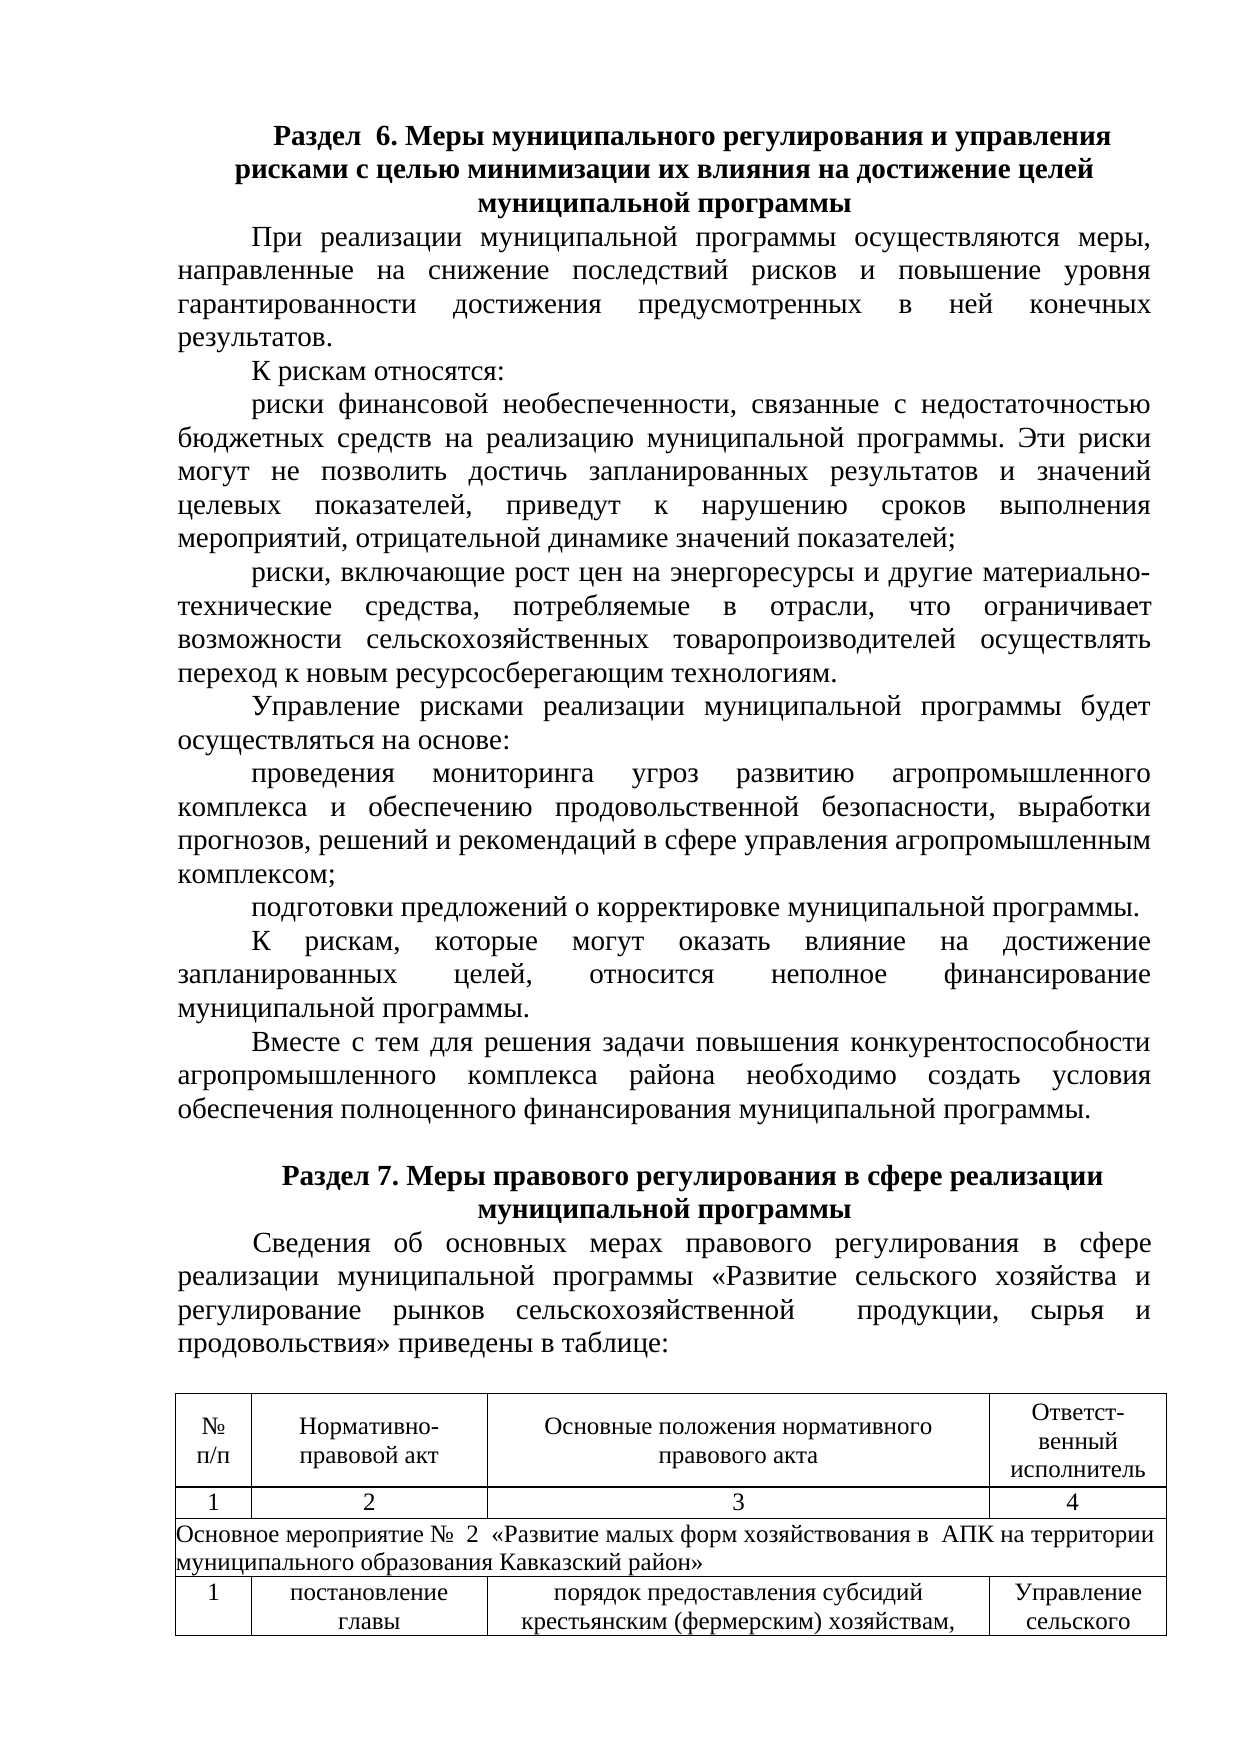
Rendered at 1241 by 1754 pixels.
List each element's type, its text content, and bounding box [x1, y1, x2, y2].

table_header Нормативно- правовой акт [252, 1394, 487, 1486]
table_header № п/п [176, 1394, 251, 1486]
text Раздел 7. Меры правового регулирования в сфере реализации муниципальной программы [177, 1158, 1152, 1225]
table_cell Основное мероприятие № 2 «Развитие малых форм хозяйствования в АПК на территории муниципального образования Кавказский район» [176, 1519, 1166, 1576]
text Управление рисками реализации муниципальной программы будет осуществляться на основе: [177, 688, 1152, 755]
table_cell 1 [176, 1488, 251, 1518]
text Вместе с тем для решения задачи повышения конкурентоспособности агропромышленного комплекса района необходимо создать условия обеспечения полноценного финансирования муниципальной программы. [177, 1024, 1152, 1124]
text риски финансовой необеспеченности, связанные с недостаточностью бюджетных средств на реализацию муниципальной программы. Эти риски могут не позволить достичь запланированных результатов и значений целевых показателей, приведут к нарушению сроков выполнения мероприятий, отрицательной динамике значений показателей; [177, 386, 1152, 554]
text подготовки предложений о корректировке муниципальной программы. [177, 889, 1152, 923]
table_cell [990, 1577, 1166, 1635]
table_cell 3 [488, 1488, 989, 1518]
text Раздел 6. Меры муниципального регулирования и управления рисками с целью минимизации их влияния на достижение целей муниципальной программы [177, 118, 1152, 219]
text К рискам относятся: [177, 353, 1152, 386]
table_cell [488, 1577, 989, 1635]
table_header Ответст- венный исполнитель [990, 1394, 1166, 1486]
text При реализации муниципальной программы осуществляются меры, направленные на снижение последствий рисков и повышение уровня гарантированности достижения предусмотренных в ней конечных результатов. [177, 219, 1152, 353]
text проведения мониторинга угроз развитию агропромышленного комплекса и обеспечению продовольственной безопасности, выработки прогнозов, решений и рекомендаций в сфере управления агропромышленным комплексом; [177, 755, 1152, 889]
text К рискам, которые могут оказать влияние на достижение запланированных целей, относится неполное финансирование муниципальной программы. [177, 923, 1152, 1024]
table_cell 2 [252, 1488, 487, 1518]
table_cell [252, 1577, 487, 1635]
text Сведения об основных мерах правового регулирования в сфере реализации муниципальной программы «Развитие сельского хозяйства и регулирование рынков сельскохозяйственной продукции, сырья и продовольствия» приведены в таблице: [177, 1225, 1152, 1359]
text риски, включающие рост цен на энергоресурсы и другие материально-технические средства, потребляемые в отрасли, что ограничивает возможности сельскохозяйственных товаропроизводителей осуществлять переход к новым ресурсосберегающим технологиям. [177, 554, 1152, 688]
table_cell 1 [176, 1577, 251, 1635]
table_cell 4 [990, 1488, 1166, 1518]
table_header Основные положения нормативного правового акта [488, 1394, 989, 1486]
